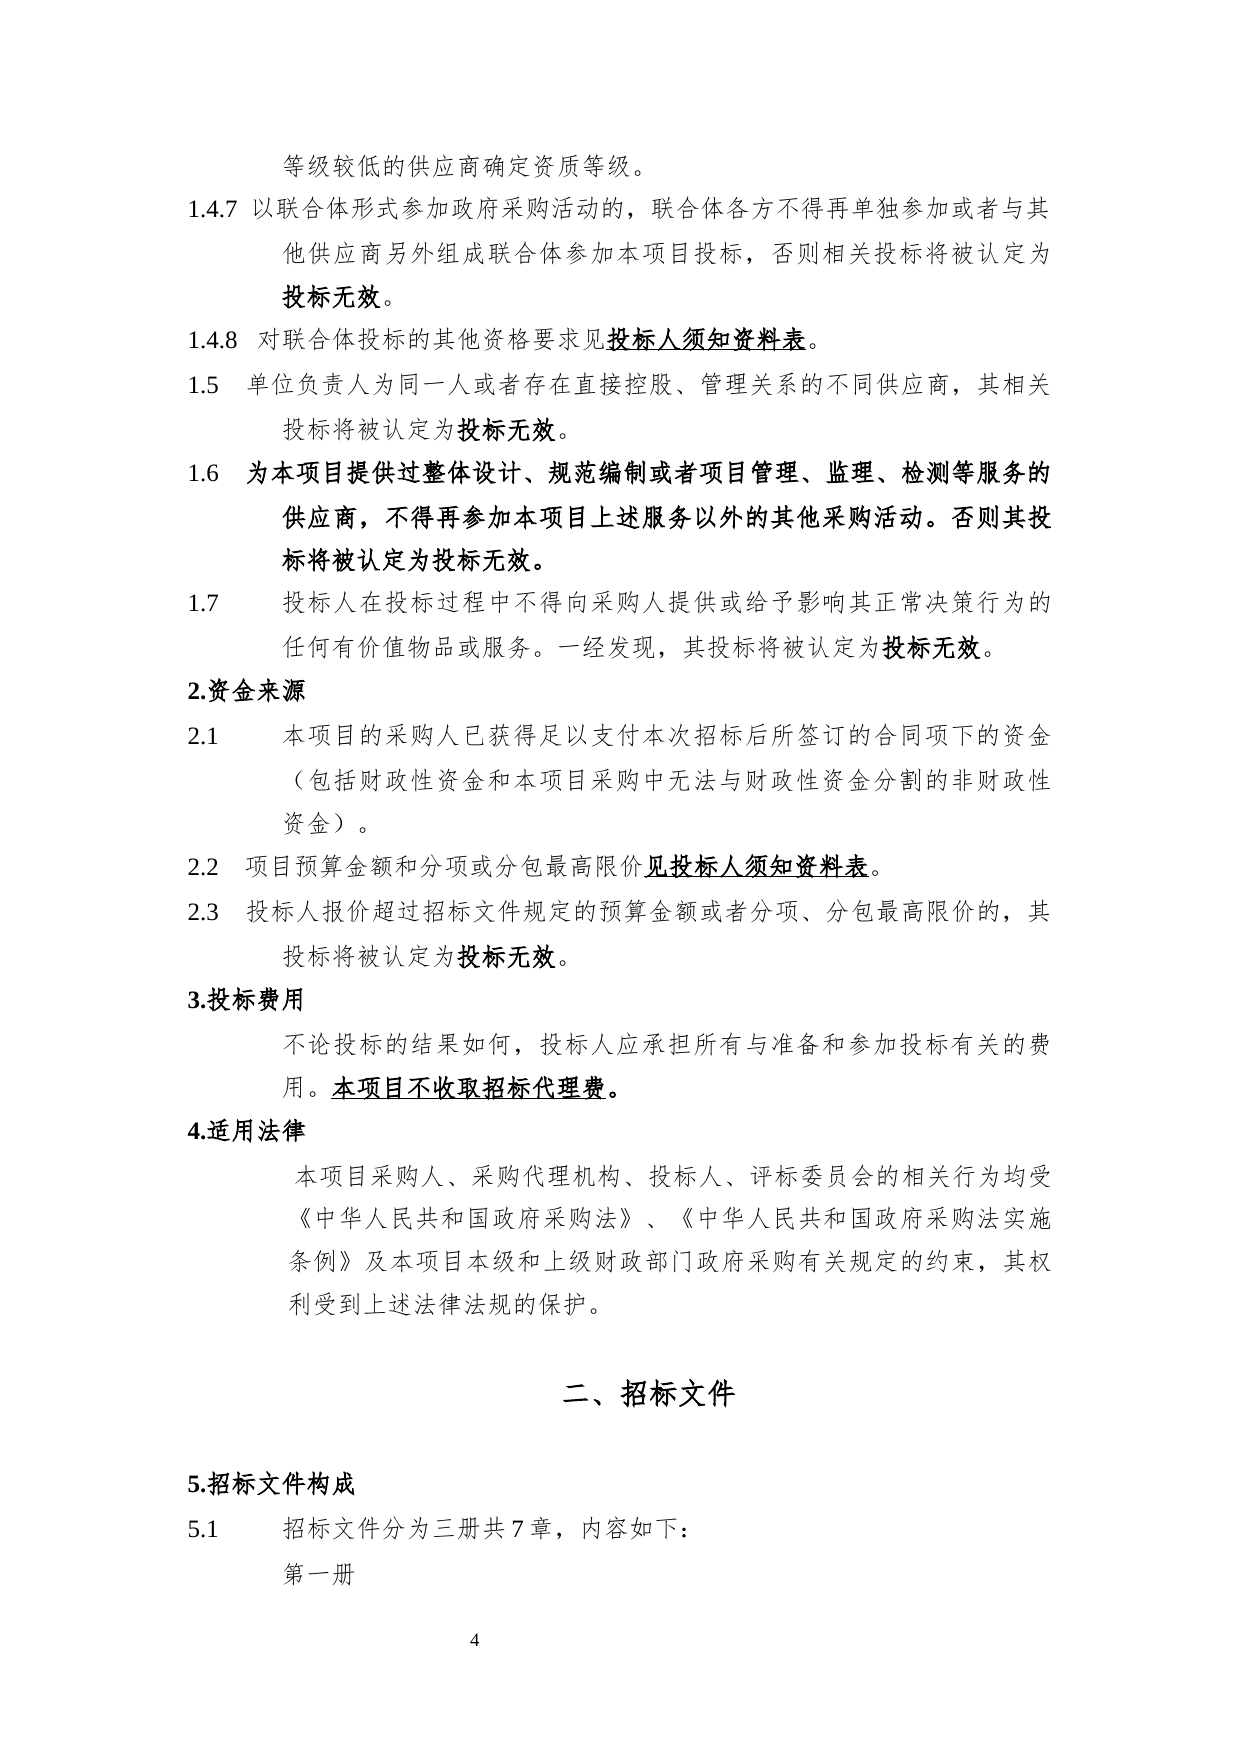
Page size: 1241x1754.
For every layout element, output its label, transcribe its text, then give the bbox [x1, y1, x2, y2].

text 3.投标费用 [187, 983, 1053, 1013]
text 2.3 投标人报价超过招标文件规定的预算金额或者分项、分包最高限价的，其投标将被认定为投标无效。 [187, 896, 1053, 969]
text 不论投标的结果如何，投标人应承担所有与准备和参加投标有关的费用。本项目不收取招标代理费。 [187, 1029, 1053, 1100]
text 1.4.7 以联合体形式参加政府采购活动的，联合体各方不得再单独参加或者与其他供应商另外组成联合体参加本项目投标，否则相关投标将被认定为投标无效。 [187, 193, 1053, 309]
text 2.2 项目预算金额和分项或分包最高限价见投标人须知资料表。 [187, 850, 1053, 880]
text 第一册 [281, 1558, 1053, 1587]
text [187, 150, 1053, 178]
text 1.7 投标人在投标过程中不得向采购人提供或给予影响其正常决策行为的任何有价值物品或服务。一经发现，其投标将被认定为投标无效。 [187, 587, 1053, 660]
text 4.适用法律 [187, 1114, 1053, 1145]
text 1.4.8 对联合体投标的其他资格要求见投标人须知资料表。 [187, 323, 1053, 353]
text 5.1 招标文件分为三册共7章，内容如下： [187, 1513, 1053, 1543]
text 二、招标文件 [243, 1374, 1053, 1408]
text 1.5 单位负责人为同一人或者存在直接控股、管理关系的不同供应商，其相关投标将被认定为投标无效。 [187, 369, 1053, 442]
text 本项目采购人、采购代理机构、投标人、评标委员会的相关行为均受《中华人民共和国政府采购法》、《中华人民共和国政府采购法实施条例》及本项目本级和上级财政部门政府采购有关规定的约束，其权利受到上述法律法规的保护。 [287, 1160, 1053, 1317]
text 2.资金来源 [187, 674, 1053, 704]
text 1.6 为本项目提供过整体设计、规范编制或者项目管理、监理、检测等服务的供应商，不得再参加本项目上述服务以外的其他采购活动。否则其投标将被认定为投标无效。 [187, 456, 1053, 572]
text 5.招标文件构成 [187, 1467, 1053, 1498]
text 2.1 本项目的采购人已获得足以支付本次招标后所签订的合同项下的资金（包括财政性资金和本项目采购中无法与财政性资金分割的非财政性资金）。 [187, 720, 1053, 836]
